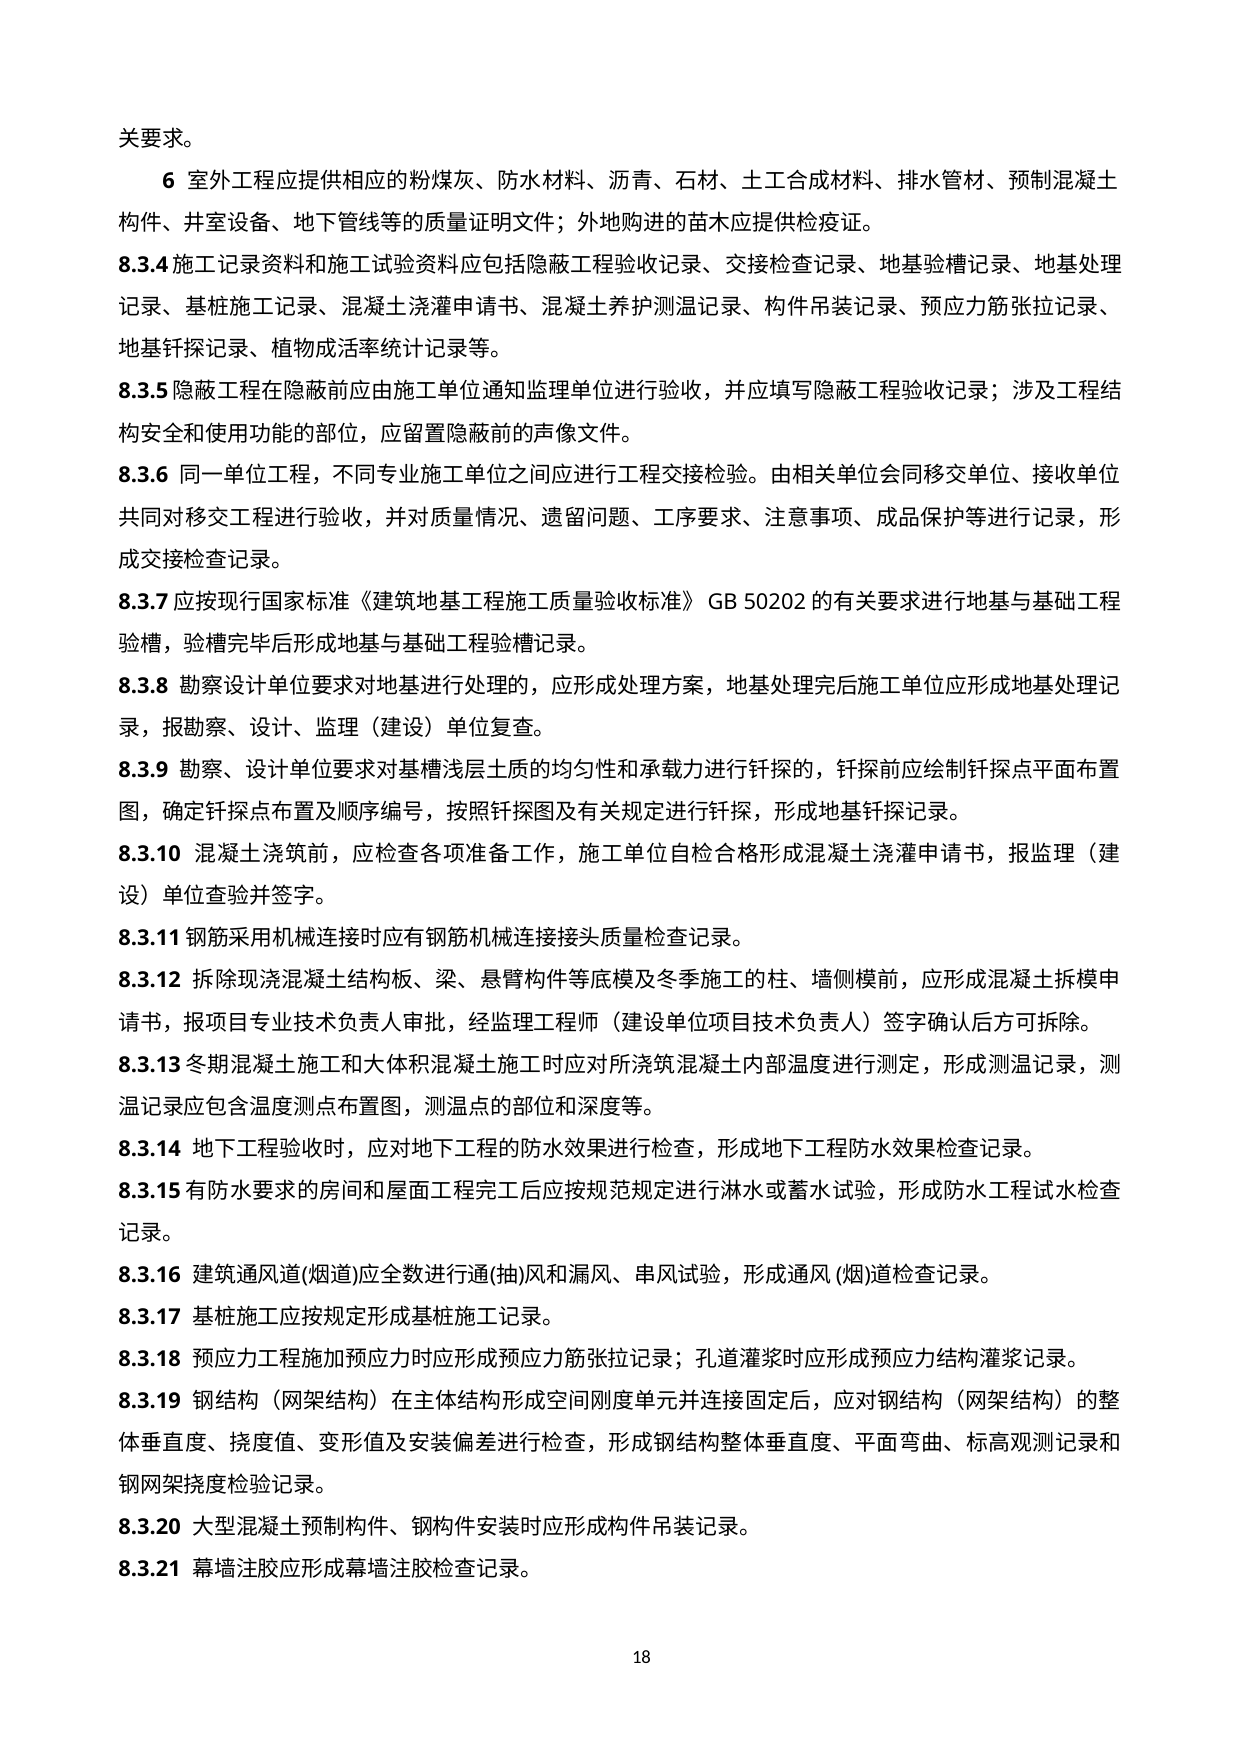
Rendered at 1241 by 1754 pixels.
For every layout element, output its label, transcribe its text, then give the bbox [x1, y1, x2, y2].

text 8.3.16 建筑通风道(烟道)应全数进行通(抽)风和漏风、串风试验，形成通风 (烟)道检查记录。 [118, 1257, 1122, 1289]
text 8.3.4施工记录资料和施工试验资料应包括隐蔽工程验收记录、交接检查记录、地基验槽记录、地基处理记录、基桩施工记录、混凝土浇灌申请书、混凝土养护测温记录、构件吊装记录、预应力筋张拉记录、地基钎探记录、植物成活率统计记录等。 [118, 247, 1122, 363]
text 8.3.6 同一单位工程，不同专业施工单位之间应进行工程交接检验。由相关单位会同移交单位、接收单位共同对移交工程进行验收，并对质量情况、遗留问题、工序要求、注意事项、成品保护等进行记录，形成交接检查记录。 [118, 457, 1122, 574]
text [118, 120, 1122, 153]
text 8.3.20 大型混凝土预制构件、钢构件安装时应形成构件吊装记录。 [118, 1509, 1122, 1541]
text 8.3.9 勘察、设计单位要求对基槽浅层土质的均匀性和承载力进行钎探的，钎探前应绘制钎探点平面布置图，确定钎探点布置及顺序编号，按照钎探图及有关规定进行钎探，形成地基钎探记录。 [118, 752, 1122, 826]
text 8.3.5隐蔽工程在隐蔽前应由施工单位通知监理单位进行验收，并应填写隐蔽工程验收记录；涉及工程结构安全和使用功能的部位，应留置隐蔽前的声像文件。 [118, 373, 1122, 448]
text 6 室外工程应提供相应的粉煤灰、防水材料、沥青、石材、土工合成材料、排水管材、预制混凝土构件、井室设备、地下管线等的质量证明文件；外地购进的苗木应提供检疫证。 [118, 162, 1122, 237]
text 8.3.18 预应力工程施加预应力时应形成预应力筋张拉记录；孔道灌浆时应形成预应力结构灌浆记录。 [118, 1341, 1122, 1373]
text 8.3.12 拆除现浇混凝土结构板、梁、悬臂构件等底模及冬季施工的柱、墙侧模前，应形成混凝土拆模申请书，报项目专业技术负责人审批，经监理工程师（建设单位项目技术负责人）签字确认后方可拆除。 [118, 962, 1122, 1037]
text 8.3.8 勘察设计单位要求对地基进行处理的，应形成处理方案，地基处理完后施工单位应形成地基处理记录，报勘察、设计、监理（建设）单位复查。 [118, 668, 1122, 742]
text 8.3.19 钢结构（网架结构）在主体结构形成空间刚度单元并连接固定后，应对钢结构（网架结构）的整体垂直度、挠度值、变形值及安装偏差进行检查，形成钢结构整体垂直度、平面弯曲、标高观测记录和钢网架挠度检验记录。 [118, 1382, 1122, 1499]
text 8.3.17 基桩施工应按规定形成基桩施工记录。 [118, 1298, 1122, 1331]
text 8.3.11钢筋采用机械连接时应有钢筋机械连接接头质量检查记录。 [118, 920, 1122, 953]
text 8.3.13冬期混凝土施工和大体积混凝土施工时应对所浇筑混凝土内部温度进行测定，形成测温记录，测温记录应包含温度测点布置图，测温点的部位和深度等。 [118, 1046, 1122, 1121]
text 8.3.21 幕墙注胶应形成幕墙注胶检查记录。 [118, 1551, 1122, 1583]
text 8.3.15有防水要求的房间和屋面工程完工后应按规范规定进行淋水或蓄水试验，形成防水工程试水检查记录。 [118, 1172, 1122, 1247]
text 8.3.10 混凝土浇筑前，应检查各项准备工作，施工单位自检合格形成混凝土浇灌申请书，报监理（建设）单位查验并签字。 [118, 836, 1122, 911]
text 8.3.7应按现行国家标准《建筑地基工程施工质量验收标准》GB 50202的有关要求进行地基与基础工程验槽，验槽完毕后形成地基与基础工程验槽记录。 [118, 583, 1122, 658]
text 8.3.14 地下工程验收时，应对地下工程的防水效果进行检查，形成地下工程防水效果检查记录。 [118, 1130, 1122, 1163]
